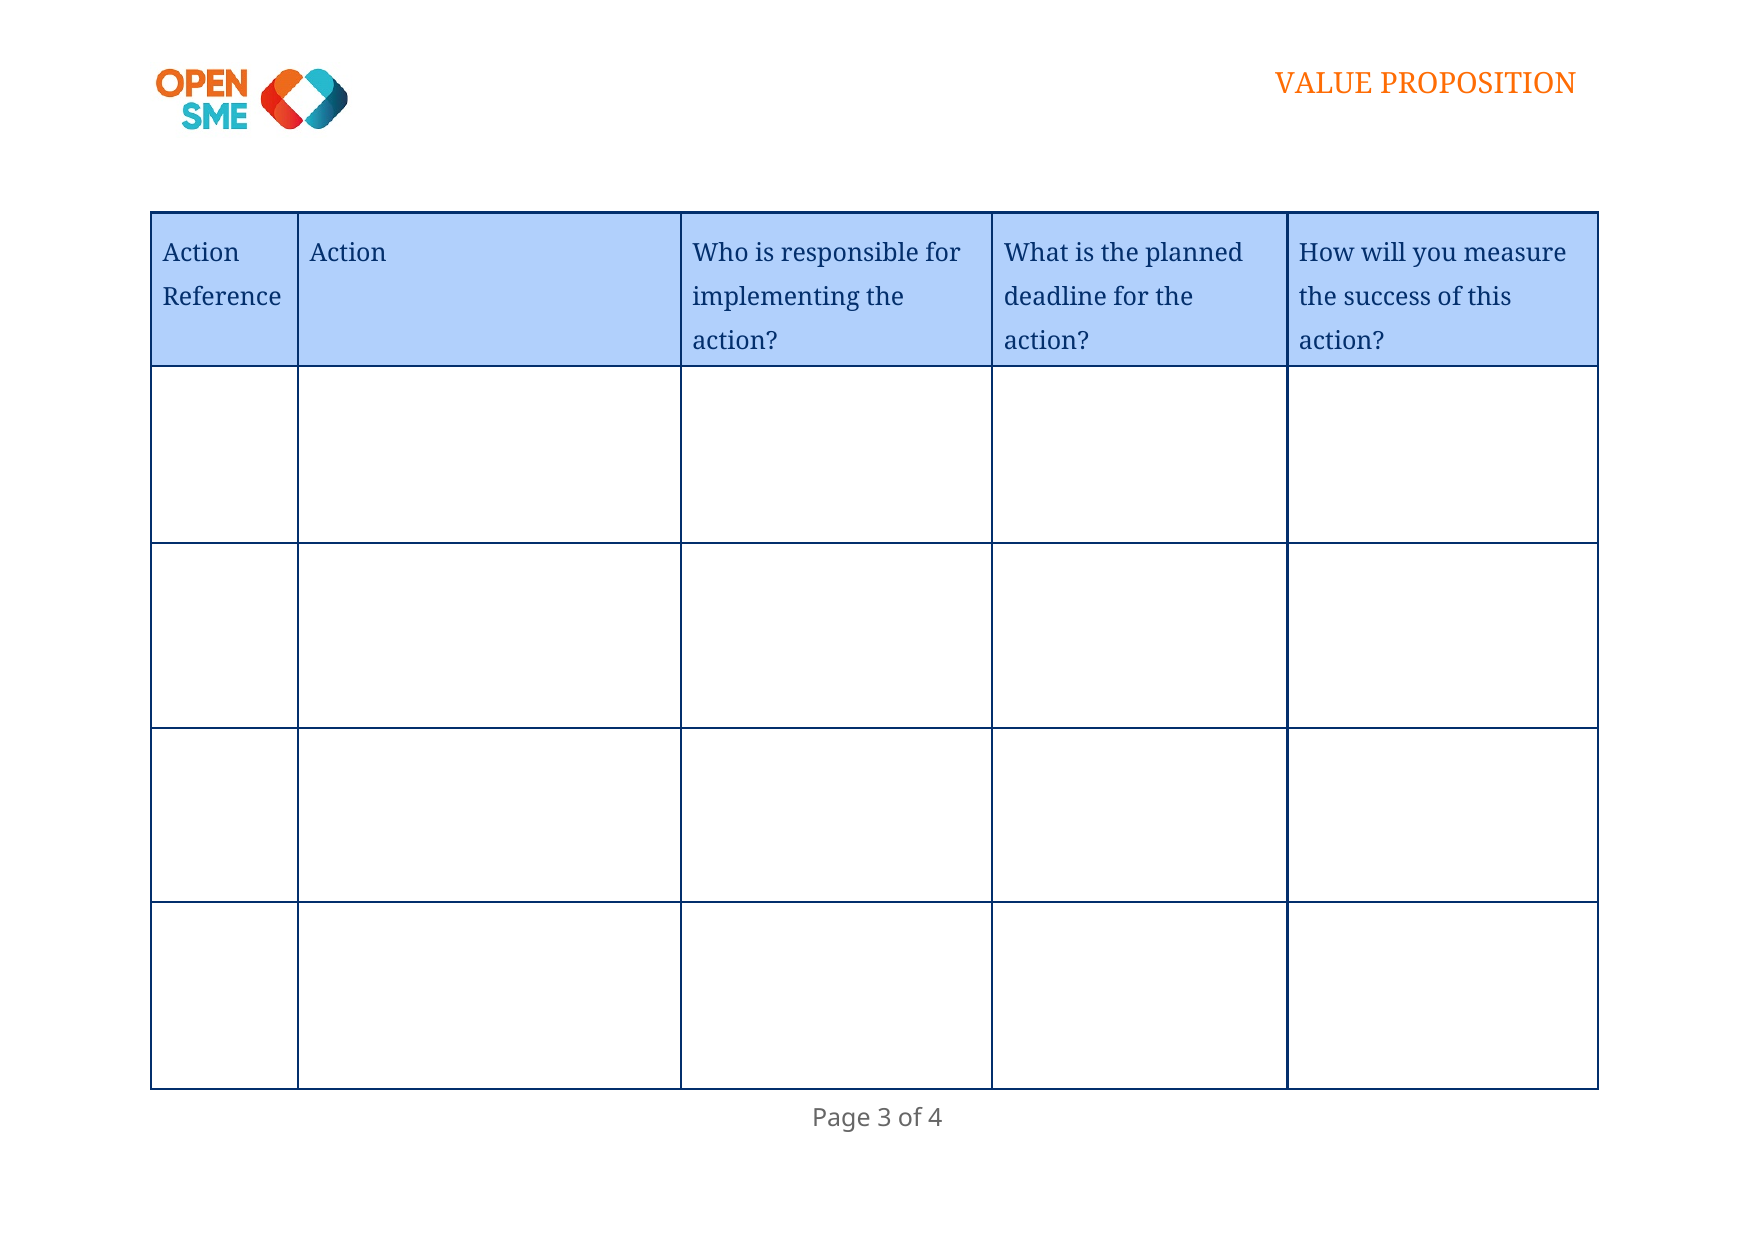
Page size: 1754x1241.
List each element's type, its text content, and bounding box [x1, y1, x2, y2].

table_cell [682, 367, 991, 542]
table_cell [1289, 367, 1597, 542]
table_cell [299, 903, 680, 1088]
table_cell [152, 729, 297, 901]
table_cell [152, 903, 297, 1088]
table_header What is the planned deadline for the action? [993, 214, 1286, 365]
table_header How will you measure the success of this action? [1289, 214, 1597, 365]
table_header Who is responsible for implementing the action? [682, 214, 991, 365]
table_cell [682, 903, 991, 1088]
table_cell [152, 367, 297, 542]
table_cell [1289, 544, 1597, 727]
table_header Action Reference [152, 214, 297, 365]
table_cell [299, 729, 680, 901]
table_cell [299, 544, 680, 727]
table_cell [152, 544, 297, 727]
table_cell [299, 367, 680, 542]
table_cell [682, 729, 991, 901]
table_header Action [299, 214, 680, 365]
table_cell [1289, 729, 1597, 901]
table_cell [1289, 903, 1597, 1088]
table_cell [682, 544, 991, 727]
table_cell [993, 544, 1286, 727]
table_cell [993, 367, 1286, 542]
table_cell [993, 729, 1286, 901]
table_cell [993, 903, 1286, 1088]
picture [150, 62, 355, 138]
